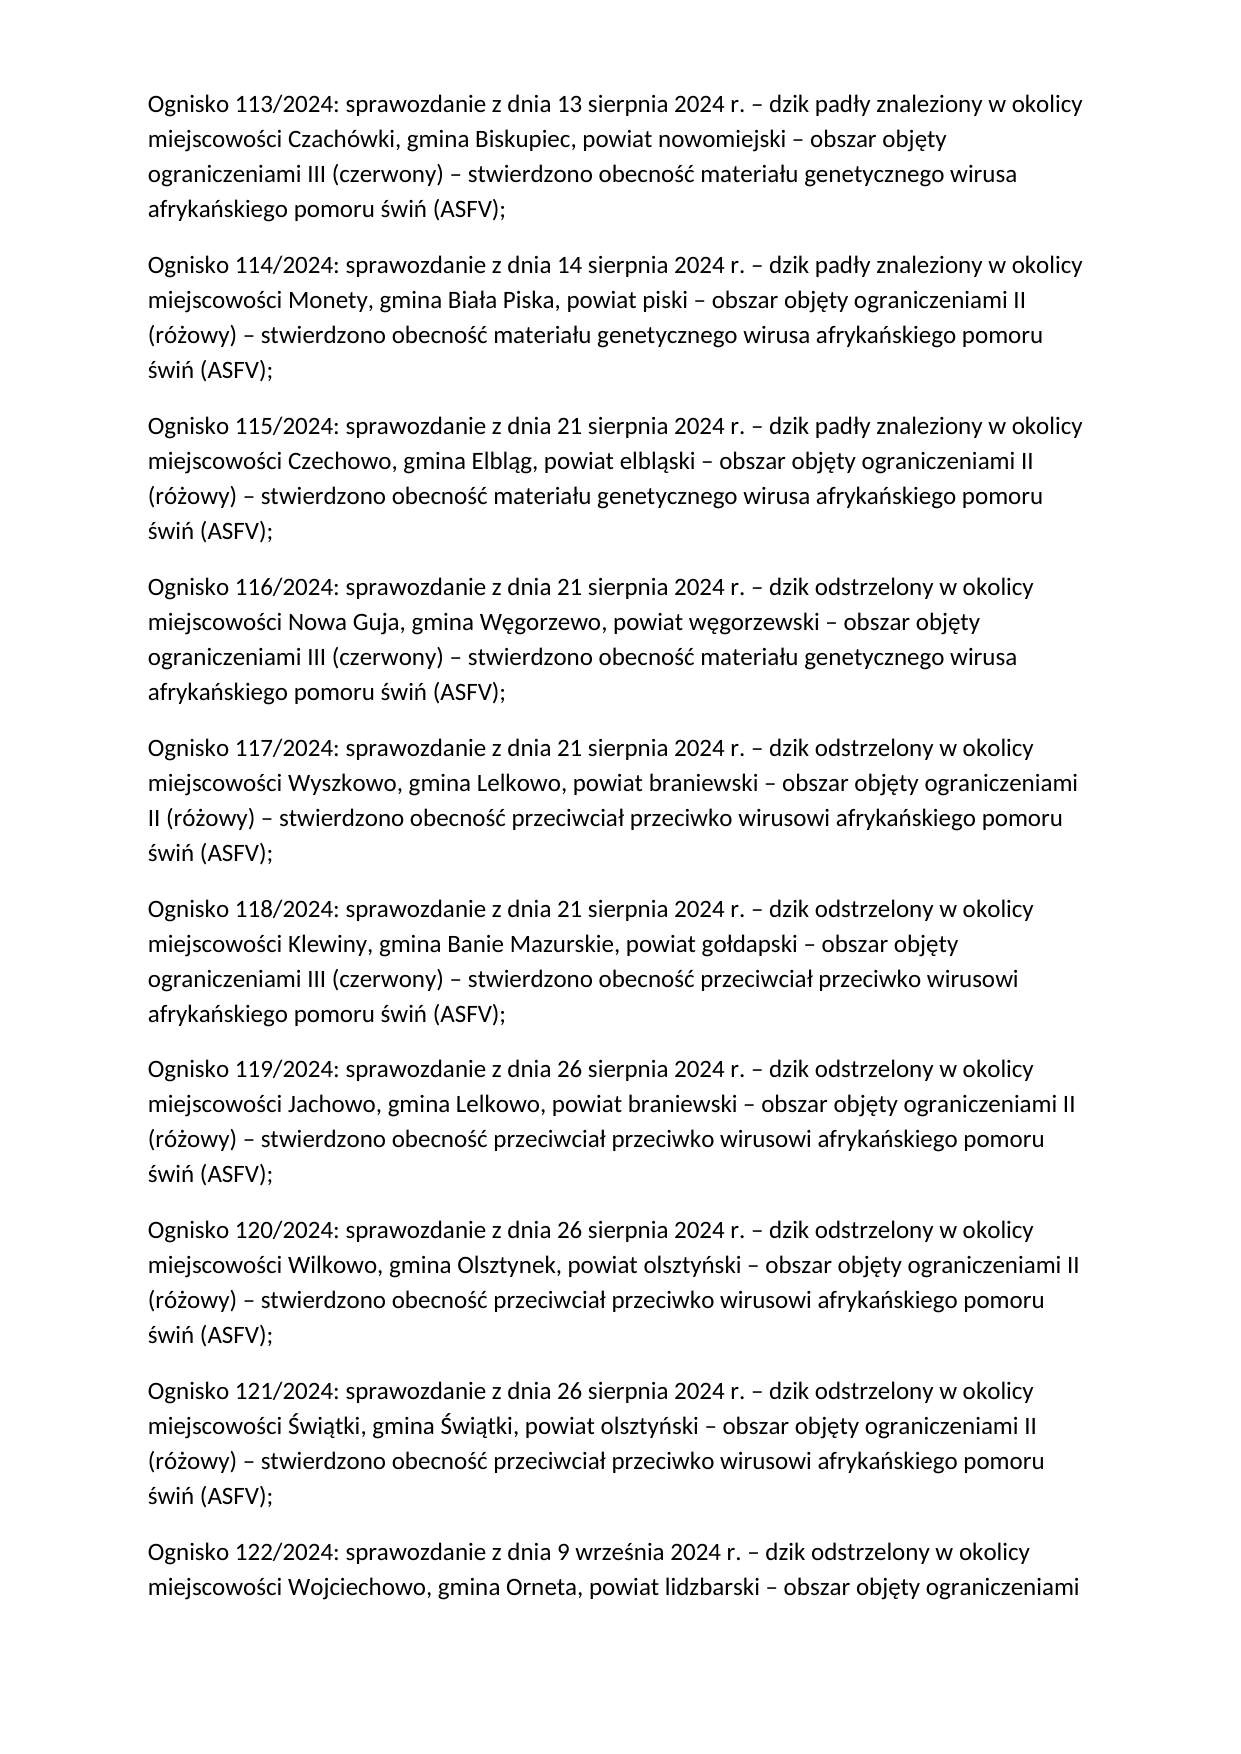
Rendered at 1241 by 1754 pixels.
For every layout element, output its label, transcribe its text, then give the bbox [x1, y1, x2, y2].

text Ognisko 114/2024: sprawozdanie z dnia 14 sierpnia 2024 r. – dzik padły znaleziony w okolicy miejscowości Monety, gmina Biała Piska, powiat piski – obszar objęty ograniczeniami II (różowy) – stwierdzono obecność materiału genetycznego wirusa afrykańskiego pomoru świń (ASFV); [148, 249, 1093, 385]
text Ognisko 117/2024: sprawozdanie z dnia 21 sierpnia 2024 r. – dzik odstrzelony w okolicy miejscowości Wyszkowo, gmina Lelkowo, powiat braniewski – obszar objęty ograniczeniami II (różowy) – stwierdzono obecność przeciwciał przeciwko wirusowi afrykańskiego pomoru świń (ASFV); [148, 732, 1093, 867]
text Ognisko 120/2024: sprawozdanie z dnia 26 sierpnia 2024 r. – dzik odstrzelony w okolicy miejscowości Wilkowo, gmina Olsztynek, powiat olsztyński – obszar objęty ograniczeniami II (różowy) – stwierdzono obecność przeciwciał przeciwko wirusowi afrykańskiego pomoru świń (ASFV); [148, 1214, 1093, 1350]
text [148, 1536, 1093, 1602]
text Ognisko 115/2024: sprawozdanie z dnia 21 sierpnia 2024 r. – dzik padły znaleziony w okolicy miejscowości Czechowo, gmina Elbląg, powiat elbląski – obszar objęty ograniczeniami II (różowy) – stwierdzono obecność materiału genetycznego wirusa afrykańskiego pomoru świń (ASFV); [148, 410, 1093, 546]
text Ognisko 118/2024: sprawozdanie z dnia 21 sierpnia 2024 r. – dzik odstrzelony w okolicy miejscowości Klewiny, gmina Banie Mazurskie, powiat gołdapski – obszar objęty ograniczeniami III (czerwony) – stwierdzono obecność przeciwciał przeciwko wirusowi afrykańskiego pomoru świń (ASFV); [148, 893, 1093, 1028]
text Ognisko 119/2024: sprawozdanie z dnia 26 sierpnia 2024 r. – dzik odstrzelony w okolicy miejscowości Jachowo, gmina Lelkowo, powiat braniewski – obszar objęty ograniczeniami II (różowy) – stwierdzono obecność przeciwciał przeciwko wirusowi afrykańskiego pomoru świń (ASFV); [148, 1054, 1093, 1189]
text Ognisko 116/2024: sprawozdanie z dnia 21 sierpnia 2024 r. – dzik odstrzelony w okolicy miejscowości Nowa Guja, gmina Węgorzewo, powiat węgorzewski – obszar objęty ograniczeniami III (czerwony) – stwierdzono obecność materiału genetycznego wirusa afrykańskiego pomoru świń (ASFV); [148, 571, 1093, 707]
text Ognisko 113/2024: sprawozdanie z dnia 13 sierpnia 2024 r. – dzik padły znaleziony w okolicy miejscowości Czachówki, gmina Biskupiec, powiat nowomiejski – obszar objęty ograniczeniami III (czerwony) – stwierdzono obecność materiału genetycznego wirusa afrykańskiego pomoru świń (ASFV); [148, 89, 1093, 224]
text Ognisko 121/2024: sprawozdanie z dnia 26 sierpnia 2024 r. – dzik odstrzelony w okolicy miejscowości Świątki, gmina Świątki, powiat olsztyński – obszar objęty ograniczeniami II (różowy) – stwierdzono obecność przeciwciał przeciwko wirusowi afrykańskiego pomoru świń (ASFV); [148, 1375, 1093, 1511]
